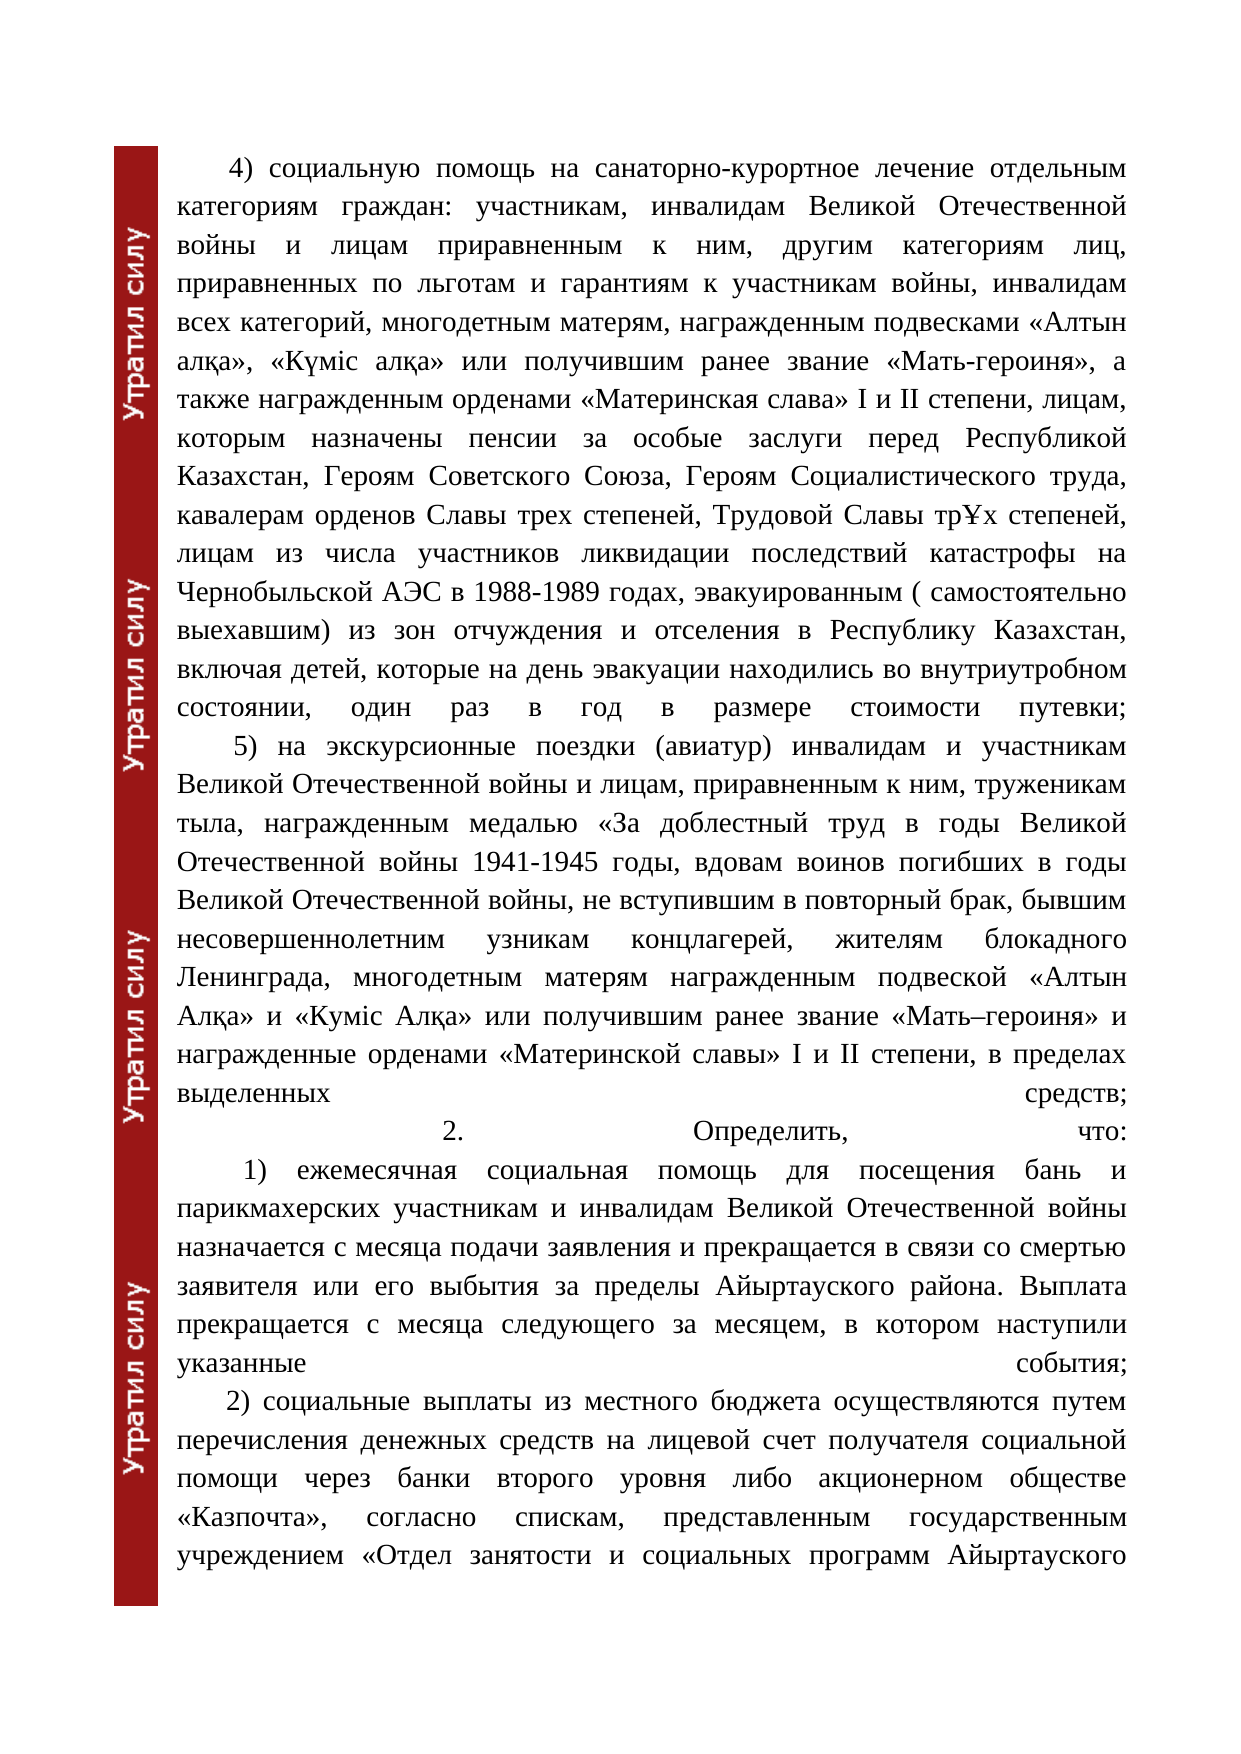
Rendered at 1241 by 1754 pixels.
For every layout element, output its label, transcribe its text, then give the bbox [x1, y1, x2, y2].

picture [114, 146, 158, 150]
picture [114, 1571, 158, 1606]
